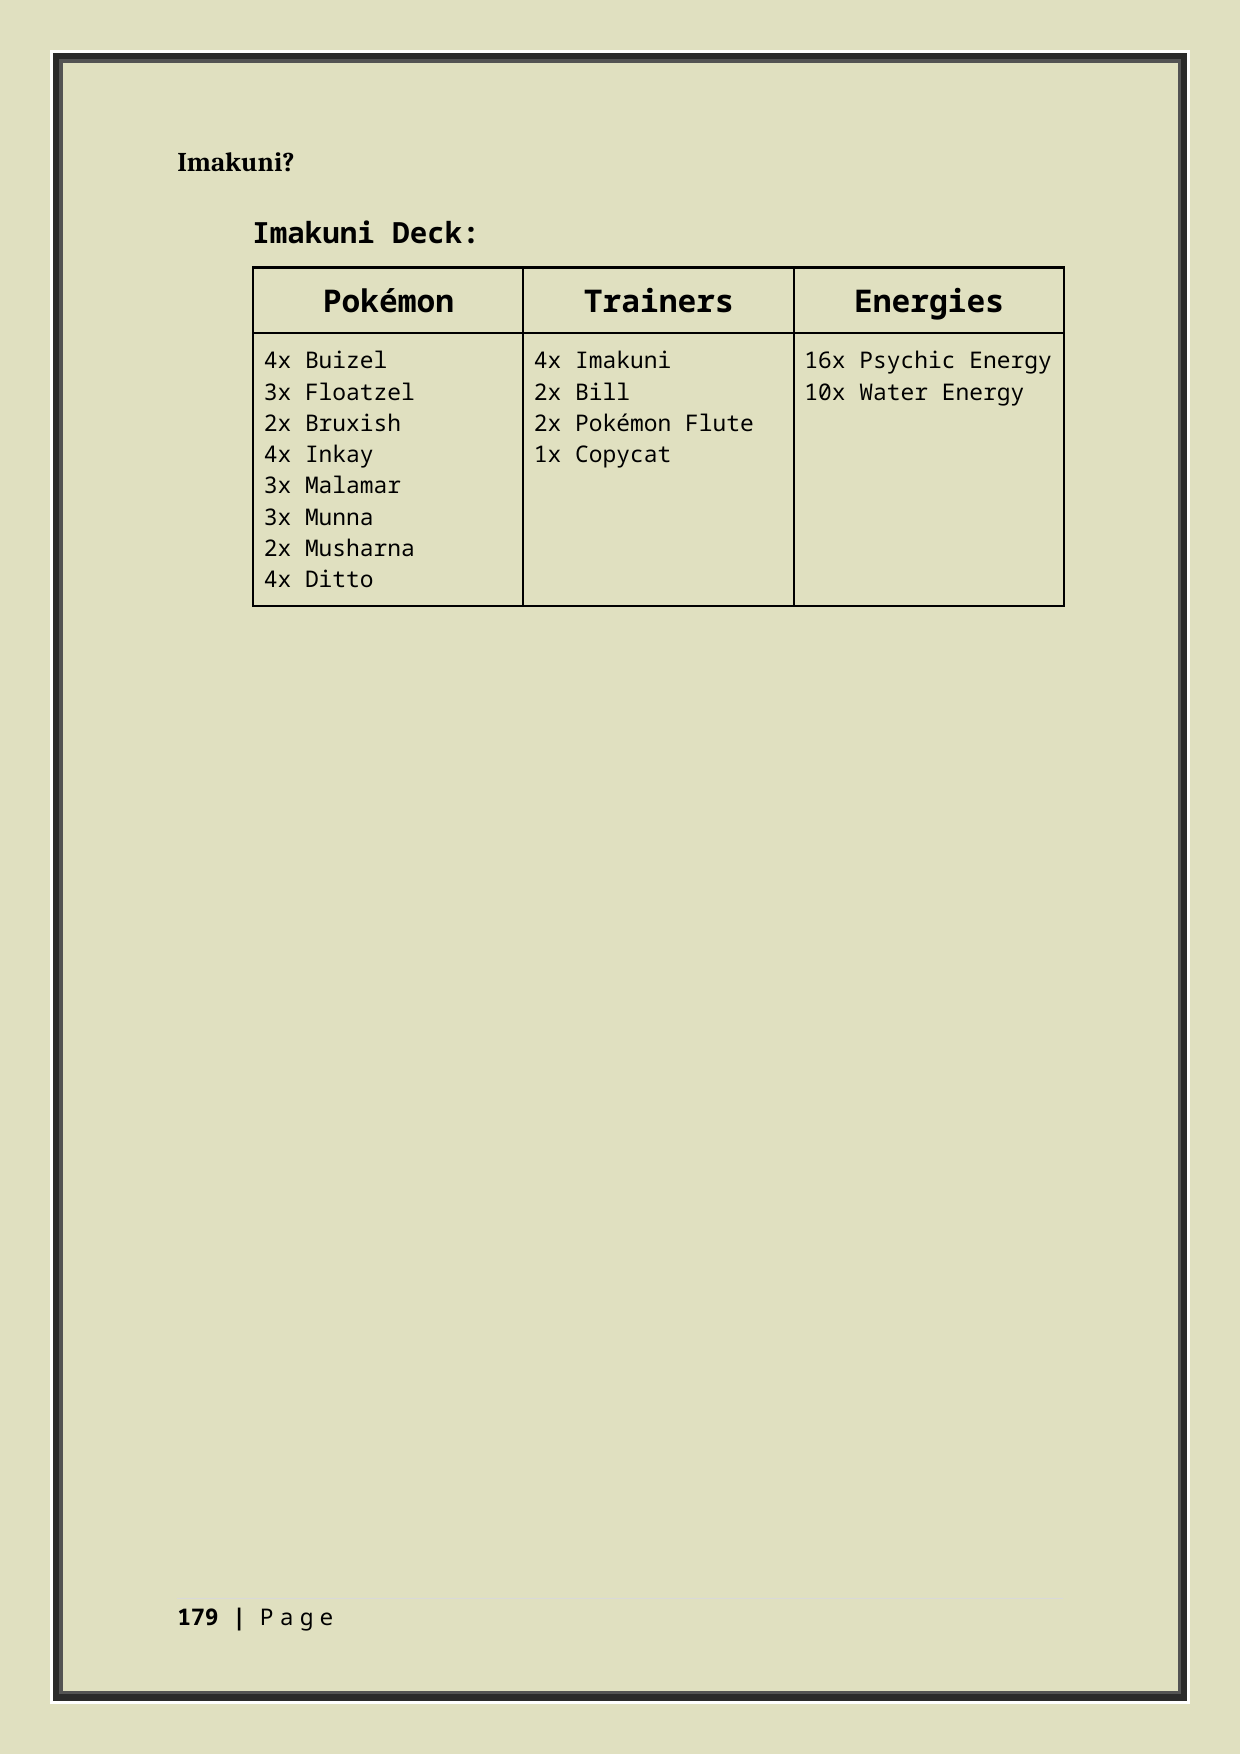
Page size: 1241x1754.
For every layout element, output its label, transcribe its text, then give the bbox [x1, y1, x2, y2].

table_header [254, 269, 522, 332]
subtitle Imakuni Deck: [252, 212, 1063, 252]
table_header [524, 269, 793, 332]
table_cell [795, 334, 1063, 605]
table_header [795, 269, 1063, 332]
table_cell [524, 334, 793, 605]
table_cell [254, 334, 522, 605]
subtitle Imakuni? [177, 147, 1063, 179]
